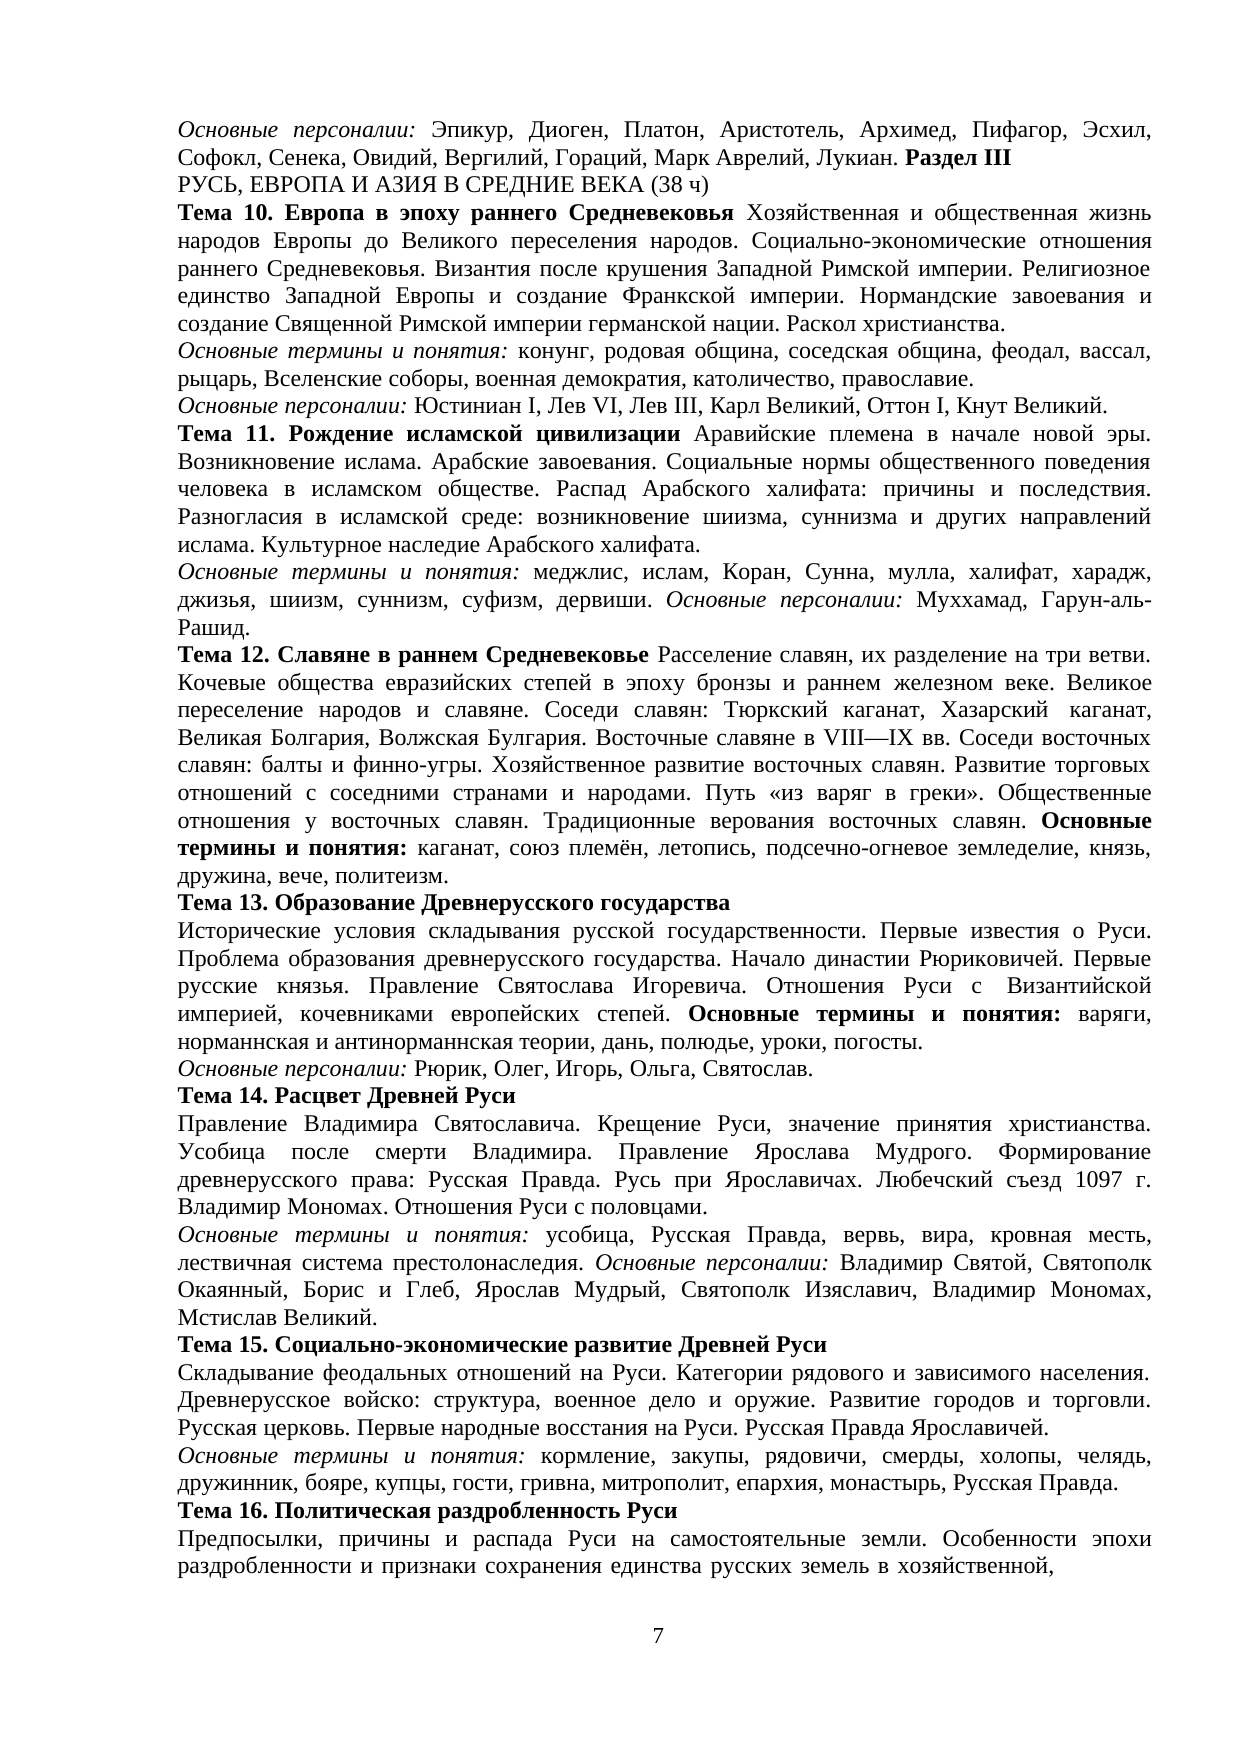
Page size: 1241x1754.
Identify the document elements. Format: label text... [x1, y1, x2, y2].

text Предпосылки, причины и распада Руси на самостоятельные земли. Особенности эпохи раздробленности и признаки сохранения единства русских земель в хозяйственной, [177, 1523, 1152, 1579]
text Тема 11. Рождение исламской цивилизации Аравийские племена в начале новой эры. Возникновение ислама. Арабские завоевания. Социальные нормы общественного поведения человека в исламском обществе. Распад Арабского халифата: причины и последствия. Разногласия в исламской среде: возникновение шиизма, суннизма и других направлений ислама. Культурное наследие Арабского халифата. [177, 419, 1152, 557]
text Основные персоналии: Юстиниан I, Лев VI, Лев III, Карл Великий, Оттон I, Кнут Великий. [177, 392, 1201, 419]
text Основные термины и понятия: меджлис, ислам, Коран, Сунна, мулла, халифат, харадж, джизья, шиизм, суннизм, суфизм, дервиши. Основные персоналии: Муххамад, Гарун-аль- Рашид. [177, 557, 1152, 640]
subtitle Тема 14. Расцвет Древней Руси [177, 1082, 1201, 1109]
text Основные персоналии: Эпикур, Диоген, Платон, Аристотель, Архимед, Пифагор, Эсхил, Софокл, Сенека, Овидий, Вергилий, Гораций, Марк Аврелий, Лукиан. Раздел III [177, 115, 1152, 171]
text Тема 12. Славяне в раннем Средневековье Расселение славян, их разделение на три ветви. Кочевые общества евразийских степей в эпоху бронзы и раннем железном веке. Великое переселение народов и славяне. Соседи славян: Тюркский каганат, Хазарский каганат, Великая Болгария, Волжская Булгария. Восточные славяне в VIII—IX вв. Соседи восточных славян: балты и финно-угры. Хозяйственное развитие восточных славян. Развитие торговых отношений с соседними странами и народами. Путь «из варяг в греки». Общественные отношения у восточных славян. Традиционные верования восточных славян. Основные термины и понятия: каганат, союз племён, летопись, подсечно-огневое земледелие, князь, дружина, вече, политеизм. [177, 640, 1152, 888]
text Складывание феодальных отношений на Руси. Категории рядового и зависимого населения. Древнерусское войско: структура, военное дело и оружие. Развитие городов и торговли. Русская церковь. Первые народные восстания на Руси. Русская Правда Ярославичей. [177, 1358, 1152, 1441]
text Основные термины и понятия: усобица, Русская Правда, вервь, вира, кровная месть, лествичная система престолонаследия. Основные персоналии: Владимир Святой, Святополк Окаянный, Борис и Глеб, Ярослав Мудрый, Святополк Изяславич, Владимир Мономах, Мстислав Великий. [177, 1220, 1152, 1330]
text РУСЬ, ЕВРОПА И АЗИЯ В СРЕДНИЕ ВЕКА (38 ч) [177, 171, 1201, 198]
text Основные термины и понятия: кормление, закупы, рядовичи, смерды, холопы, челядь, дружинник, бояре, купцы, гости, гривна, митрополит, епархия, монастырь, Русская Правда. [177, 1441, 1152, 1496]
subtitle Тема 13. Образование Древнерусского государства [177, 889, 1201, 916]
subtitle Тема 16. Политическая раздробленность Руси [177, 1496, 1201, 1523]
subtitle Тема 15. Социально-экономические развитие Древней Руси [177, 1331, 1201, 1358]
text Тема 10. Европа в эпоху раннего Средневековья Хозяйственная и общественная жизнь народов Европы до Великого переселения народов. Социально-экономические отношения раннего Средневековья. Византия после крушения Западной Римской империи. Религиозное единство Западной Европы и создание Франкской империи. Нормандские завоевания и создание Священной Римской империи германской нации. Раскол христианства. [177, 198, 1152, 336]
text Исторические условия складывания русской государственности. Первые известия о Руси. Проблема образования древнерусского государства. Начало династии Рюриковичей. Первые русские князья. Правление Святослава Игоревича. Отношения Руси с Византийской империей, кочевниками европейских степей. Основные термины и понятия: варяги, норманнская и антинорманнская теории, дань, полюдье, уроки, погосты. [177, 916, 1152, 1054]
text Правление Владимира Святославича. Крещение Руси, значение принятия христианства. Усобица после смерти Владимира. Правление Ярослава Мудрого. Формирование древнерусского права: Русская Правда. Русь при Ярославичах. Любечский съезд 1097 г. Владимир Мономах. Отношения Руси с половцами. [177, 1109, 1152, 1220]
text Основные персоналии: Рюрик, Олег, Игорь, Ольга, Святослав. [177, 1054, 1201, 1082]
text Основные термины и понятия: конунг, родовая община, соседская община, феодал, вассал, рыцарь, Вселенские соборы, военная демократия, католичество, православие. [177, 336, 1152, 392]
